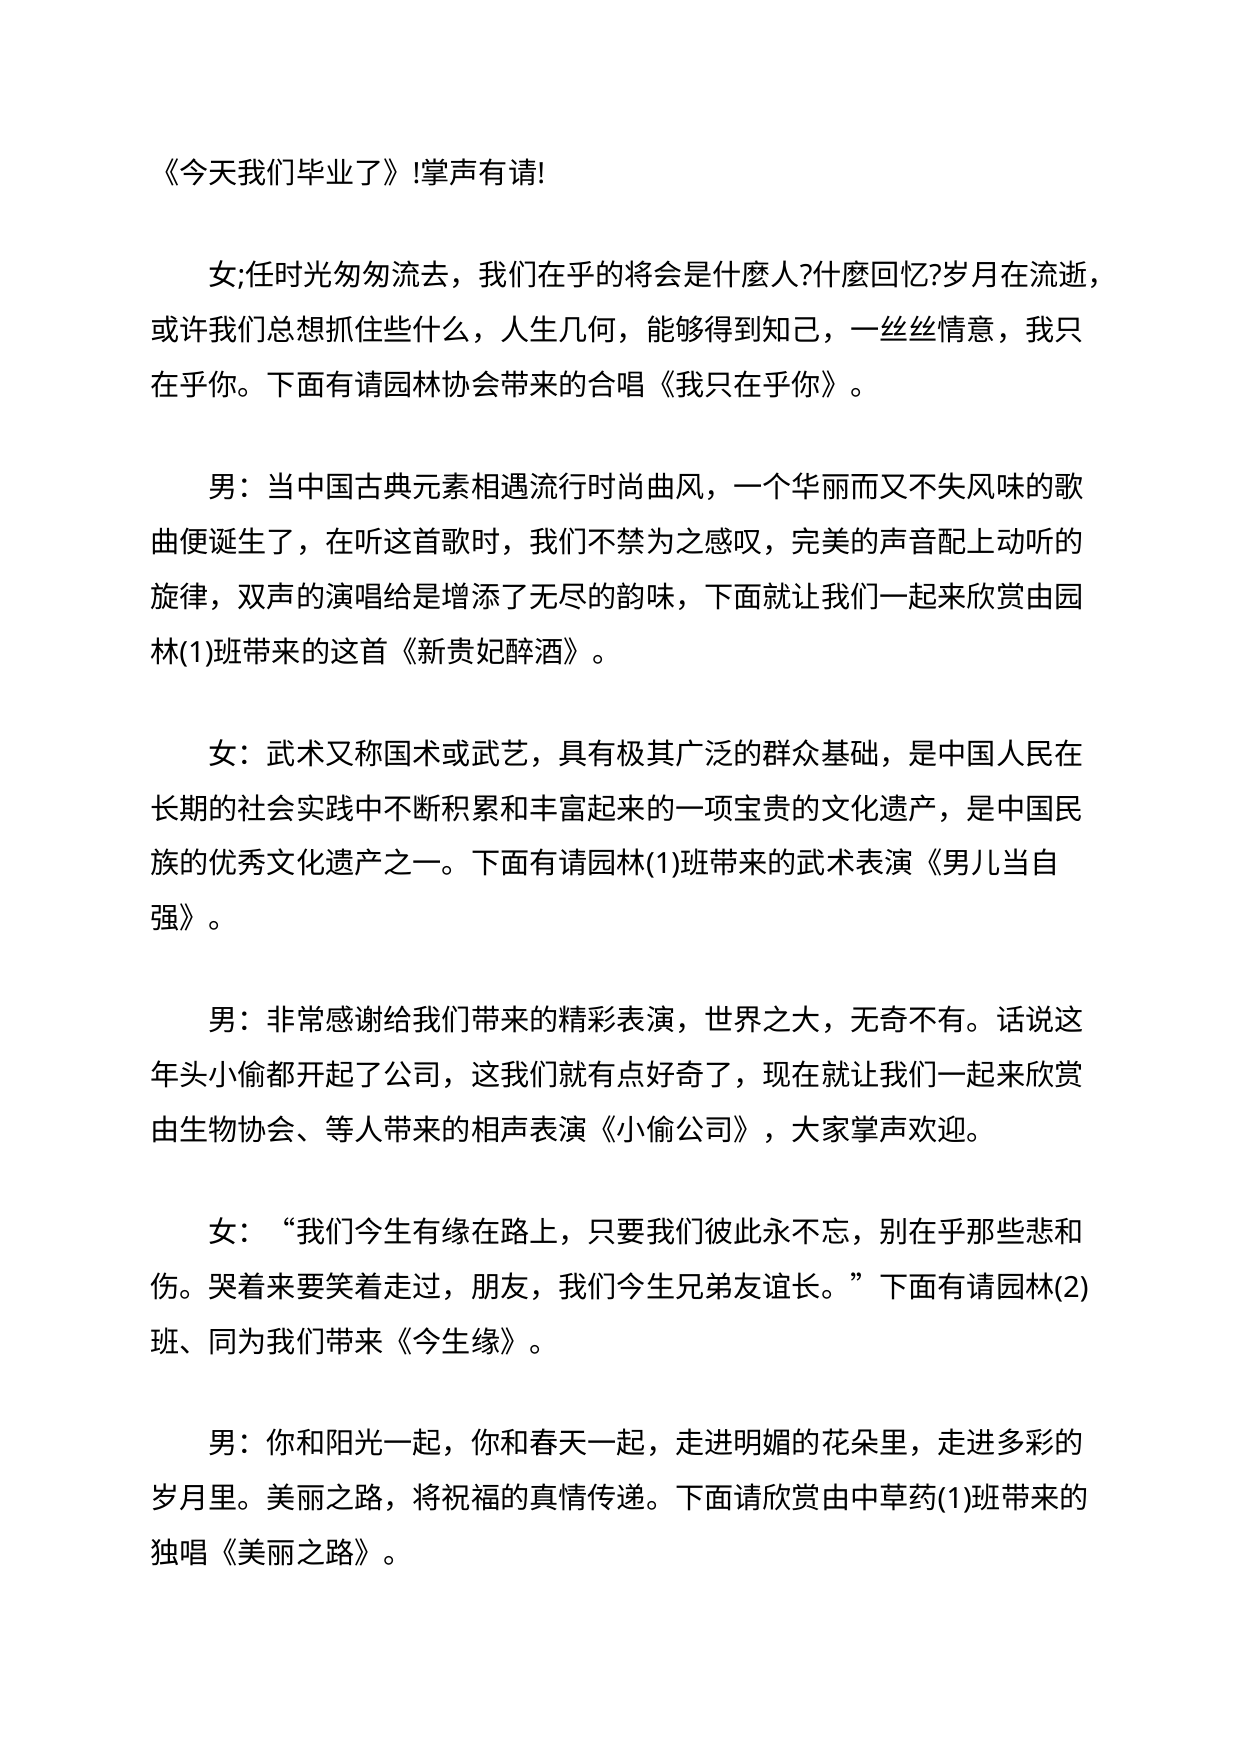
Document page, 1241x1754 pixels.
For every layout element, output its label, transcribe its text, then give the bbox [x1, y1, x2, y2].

text 女：“我们今生有缘在路上，只要我们彼此永不忘，别在乎那些悲和伤。哭着来要笑着走过，朋友，我们今生兄弟友谊长。”下面有请园林(2)班、同为我们带来《今生缘》。 [150, 1208, 1090, 1361]
text 男：非常感谢给我们带来的精彩表演，世界之大，无奇不有。话说这年头小偷都开起了公司，这我们就有点好奇了，现在就让我们一起来欣赏由生物协会、等人带来的相声表演《小偷公司》，大家掌声欢迎。 [150, 997, 1090, 1149]
text 男：你和阳光一起，你和春天一起，走进明媚的花朵里，走进多彩的岁月里。美丽之路，将祝福的真情传递。下面请欣赏由中草药(1)班带来的独唱《美丽之路》。 [150, 1420, 1090, 1572]
text 女;任时光匆匆流去，我们在乎的将会是什麼人?什麼回忆?岁月在流逝，或许我们总想抓住些什么，人生几何，能够得到知己，一丝丝情意，我只在乎你。下面有请园林协会带来的合唱《我只在乎你》。 [150, 252, 1090, 404]
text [150, 150, 1090, 192]
text 男：当中国古典元素相遇流行时尚曲风，一个华丽而又不失风味的歌曲便诞生了，在听这首歌时，我们不禁为之感叹，完美的声音配上动听的旋律，双声的演唱给是增添了无尽的韵味，下面就让我们一起来欣赏由园林(1)班带来的这首《新贵妃醉酒》。 [150, 464, 1090, 671]
text 女：武术又称国术或武艺，具有极其广泛的群众基础，是中国人民在长期的社会实践中不断积累和丰富起来的一项宝贵的文化遗产，是中国民族的优秀文化遗产之一。下面有请园林(1)班带来的武术表演《男儿当自强》。 [150, 730, 1090, 937]
